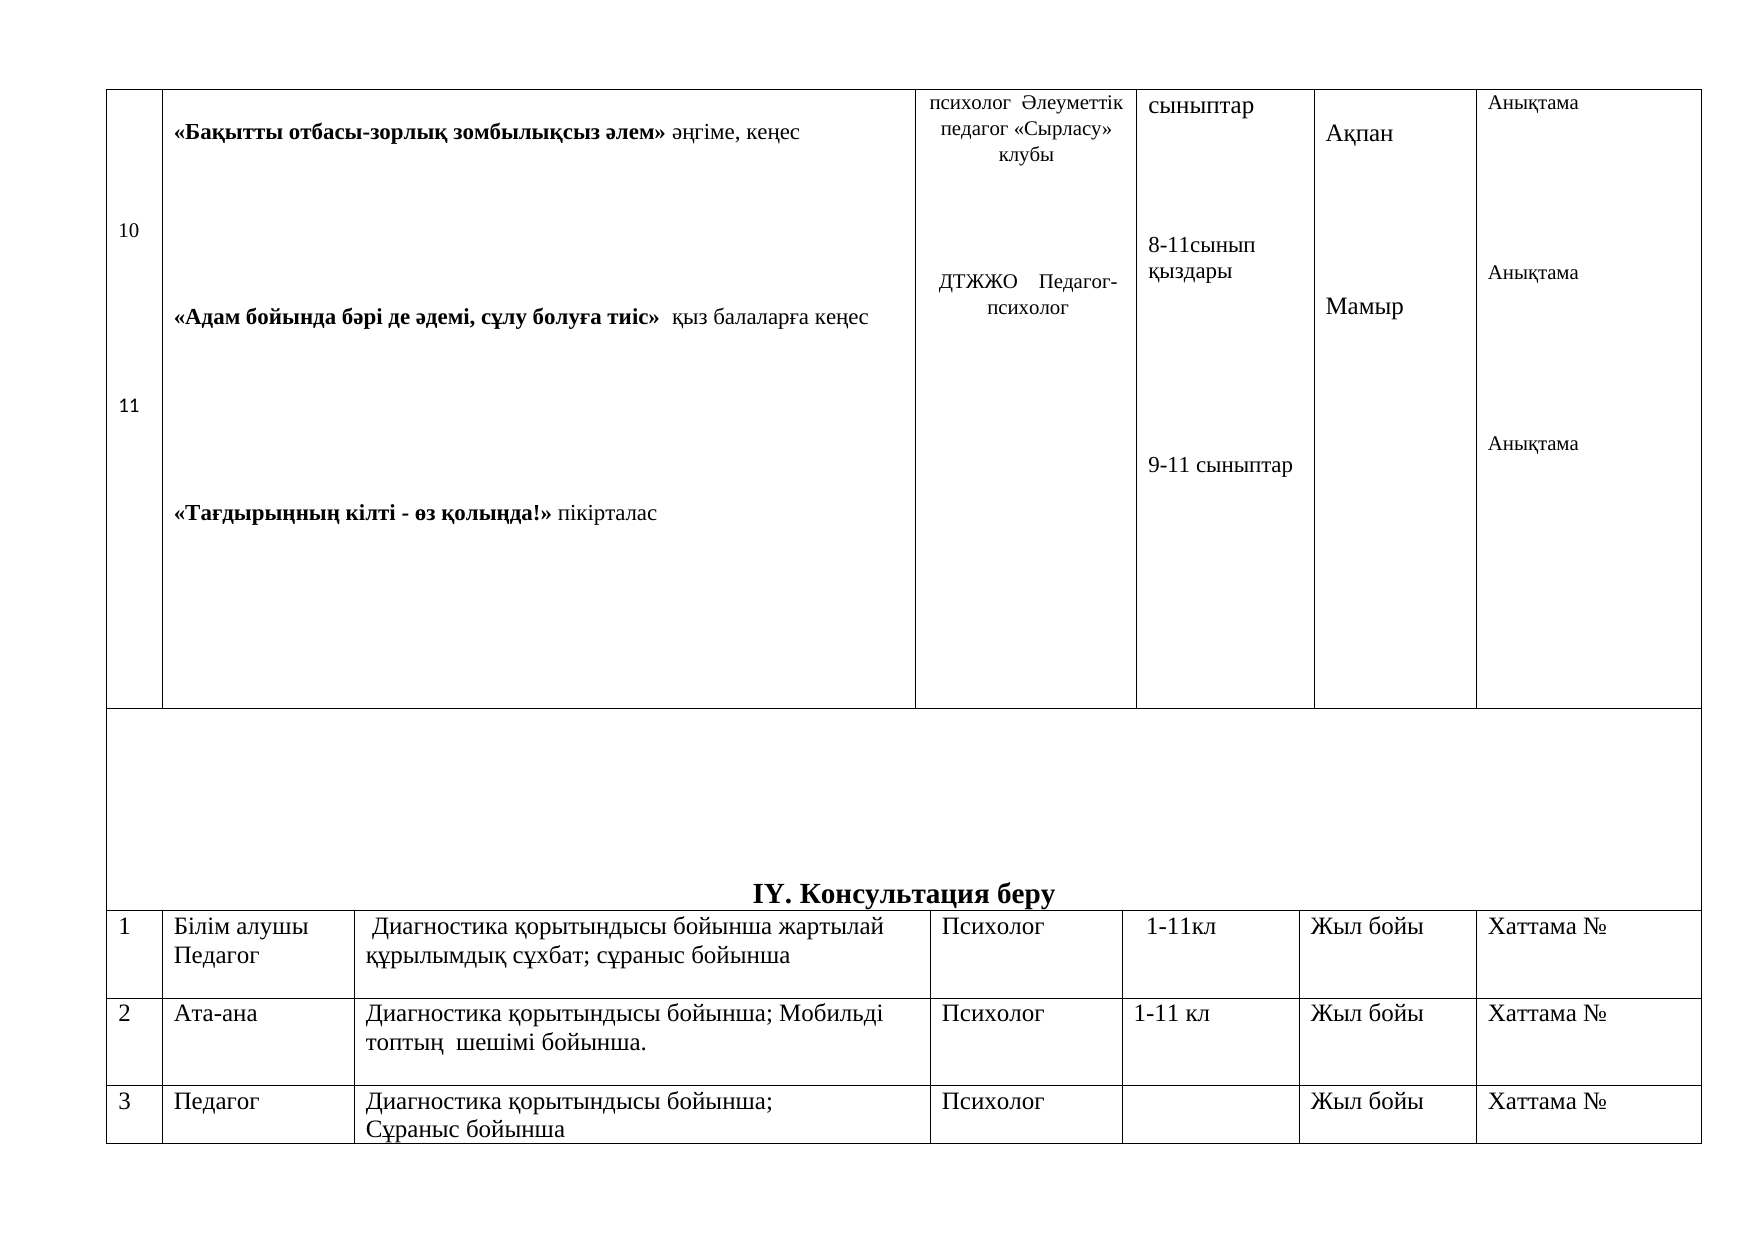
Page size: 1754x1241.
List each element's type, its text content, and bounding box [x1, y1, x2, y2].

table_cell 1-11 кл [1123, 999, 1299, 1085]
table_cell 1-11кл [1123, 911, 1299, 997]
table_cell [355, 1086, 930, 1143]
table_cell Білім алушы Педагог [163, 911, 354, 997]
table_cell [163, 90, 915, 708]
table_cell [1137, 90, 1314, 708]
table_cell 2 [107, 999, 162, 1085]
table_cell Жыл бойы [1300, 911, 1476, 997]
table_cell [107, 90, 162, 708]
table_cell Психолог [931, 999, 1122, 1085]
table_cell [1477, 90, 1701, 708]
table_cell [916, 90, 1136, 708]
table_cell Диагностика қорытындысы бойынша; Мобильді топтың шешімі бойынша. [355, 999, 930, 1085]
table_cell Хаттама № [1477, 999, 1701, 1085]
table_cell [1315, 90, 1476, 708]
table_cell Жыл бойы [1300, 1086, 1476, 1143]
table_cell 3 [107, 1086, 162, 1143]
table_cell Хаттама № [1477, 911, 1701, 997]
table_cell Жыл бойы [1300, 999, 1476, 1085]
table_cell Психолог [931, 1086, 1122, 1143]
table_cell Педагог [163, 1086, 354, 1143]
table_cell [1123, 1086, 1299, 1143]
table_cell IY. Консультация беру [107, 709, 1701, 910]
table_cell 1 [107, 911, 162, 997]
table_cell Диагностика қорытындысы бойынша жартылай құрылымдық сұхбат; сұраныс бойынша [355, 911, 930, 997]
table_cell Ата-ана [163, 999, 354, 1085]
table_cell Психолог [931, 911, 1122, 997]
table_cell Хаттама № [1477, 1086, 1701, 1143]
